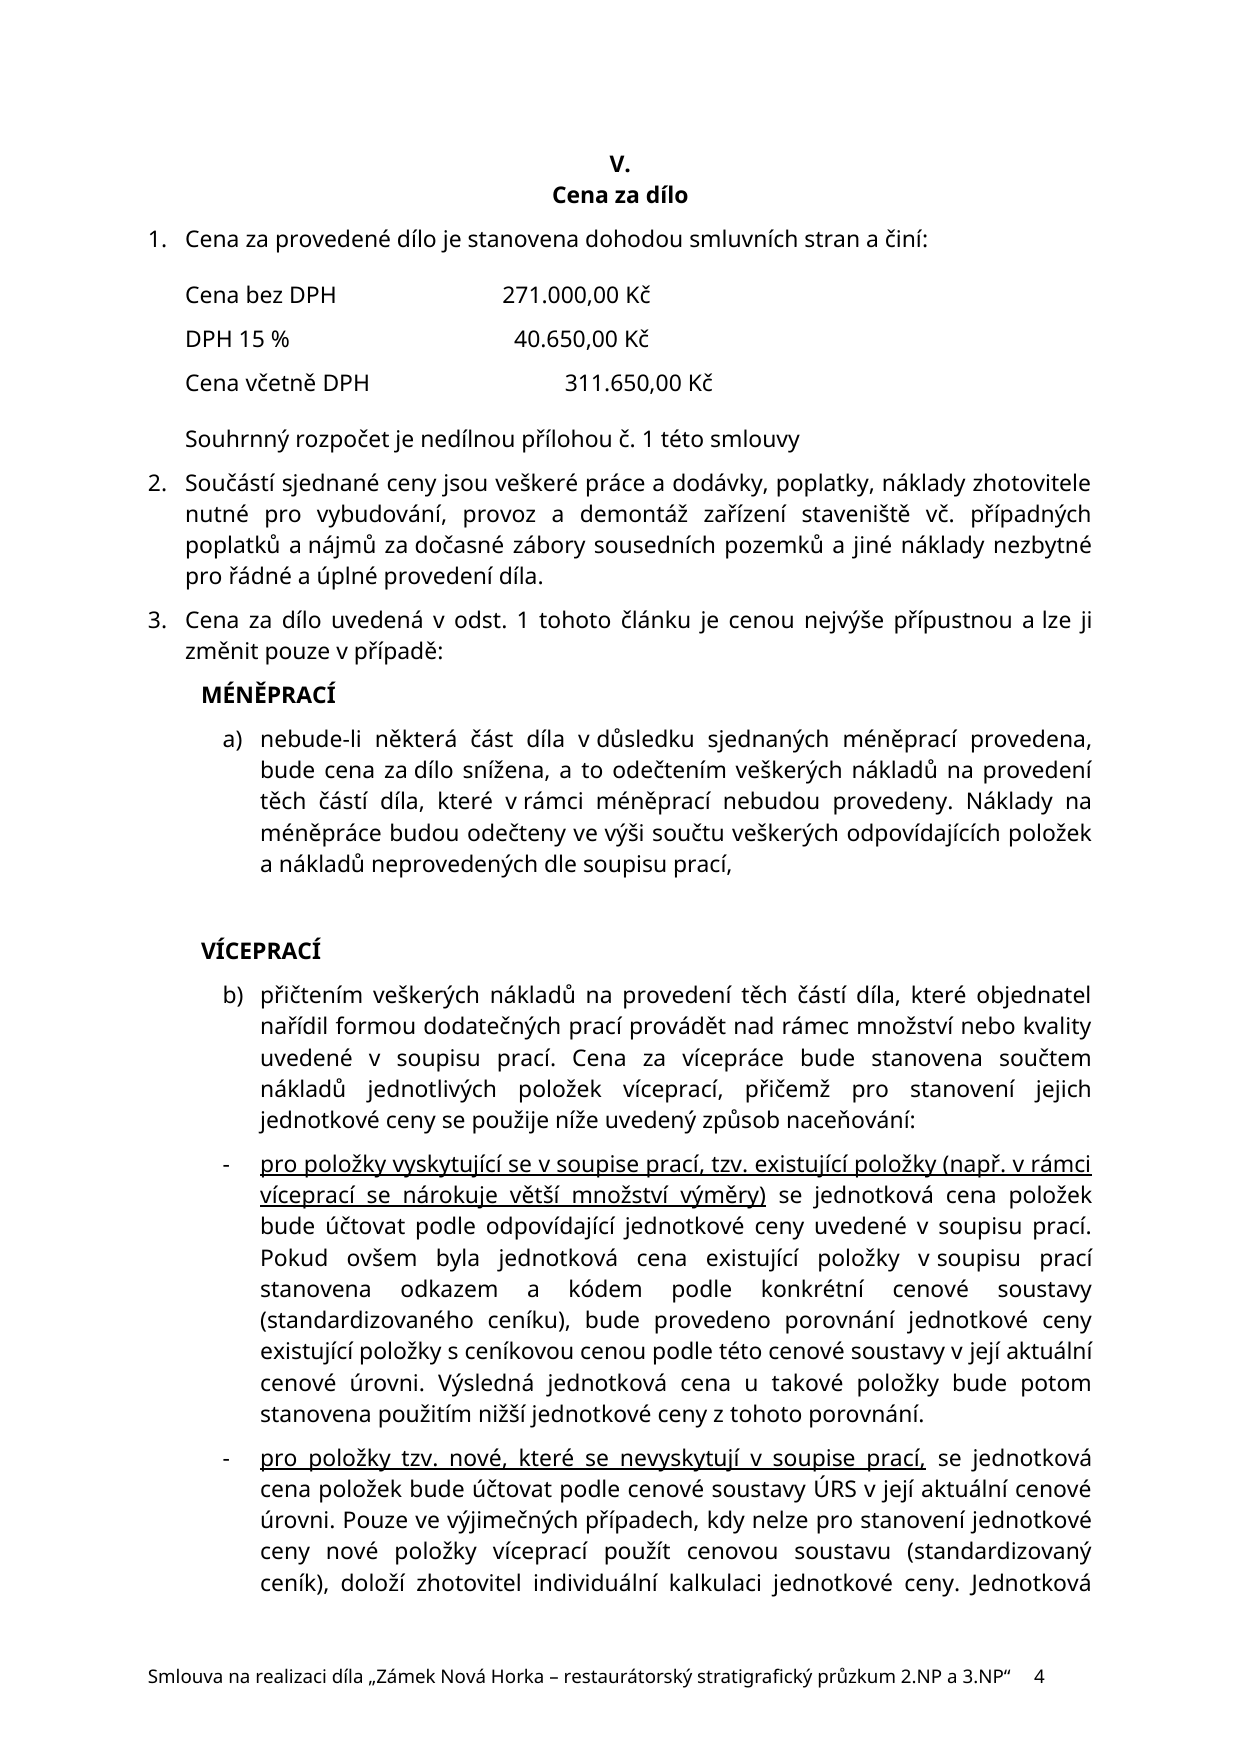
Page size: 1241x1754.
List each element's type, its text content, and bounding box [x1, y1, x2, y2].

text Cena včetně DPH 311.650,00 Kč [185, 366, 1092, 398]
text MÉNĚPRACÍ [201, 679, 1092, 710]
text VÍCEPRACÍ [201, 935, 1092, 966]
text V. Cena za dílo [148, 148, 1092, 210]
list pro položky vyskytující se v soupise prací, tzv. existující položky (např. v rámci víceprací se nárokuje větší množství výměry) se jednotková cena položek bude účtovat podle odpovídající jednotkové ceny uvedené v soupisu prací. Pokud ovšem byla jednotková cena existující položky v soupisu prací stanovena odkazem a kódem podle konkrétní cenové soustavy (standardizovaného ceníku), bude provedeno porovnání jednotkové ceny existující položky s ceníkovou cenou podle této cenové soustavy v její aktuální cenové úrovni. Výsledná jednotková cena u takové položky bude potom stanovena použitím nižší jednotkové ceny z tohoto porovnání. [222, 1148, 1092, 1429]
list Cena za provedené dílo je stanovena dohodou smluvních stran a činí: [148, 223, 1092, 254]
list Cena za dílo uvedená v odst. 1 tohoto článku je cenou nejvýše přípustnou a lze ji změnit pouze v případě: [148, 604, 1092, 666]
list nebude-li některá část díla v důsledku sjednaných méněprací provedena, bude cena za dílo snížena, a to odečtením veškerých nákladů na provedení těch částí díla, které v rámci méněprací nebudou provedeny. Náklady na méněpráce budou odečteny ve výši součtu veškerých odpovídajících položek a nákladů neprovedených dle soupisu prací, [222, 723, 1092, 879]
text DPH 15 % 40.650,00 Kč [185, 323, 1092, 354]
text Cena bez DPH 271.000,00 Kč [185, 279, 1092, 310]
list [222, 1441, 1092, 1598]
text Souhrnný rozpočet je nedílnou přílohou č. 1 této smlouvy [185, 423, 1092, 454]
list Součástí sjednané ceny jsou veškeré práce a dodávky, poplatky, náklady zhotovitele nutné pro vybudování, provoz a demontáž zařízení staveniště vč. případných poplatků a nájmů za dočasné zábory sousedních pozemků a jiné náklady nezbytné pro řádné a úplné provedení díla. [148, 466, 1092, 591]
list přičtením veškerých nákladů na provedení těch částí díla, které objednatel nařídil formou dodatečných prací provádět nad rámec množství nebo kvality uvedené v soupisu prací. Cena za vícepráce bude stanovena součtem nákladů jednotlivých položek víceprací, přičemž pro stanovení jejich jednotkové ceny se použije níže uvedený způsob naceňování: [222, 979, 1092, 1135]
